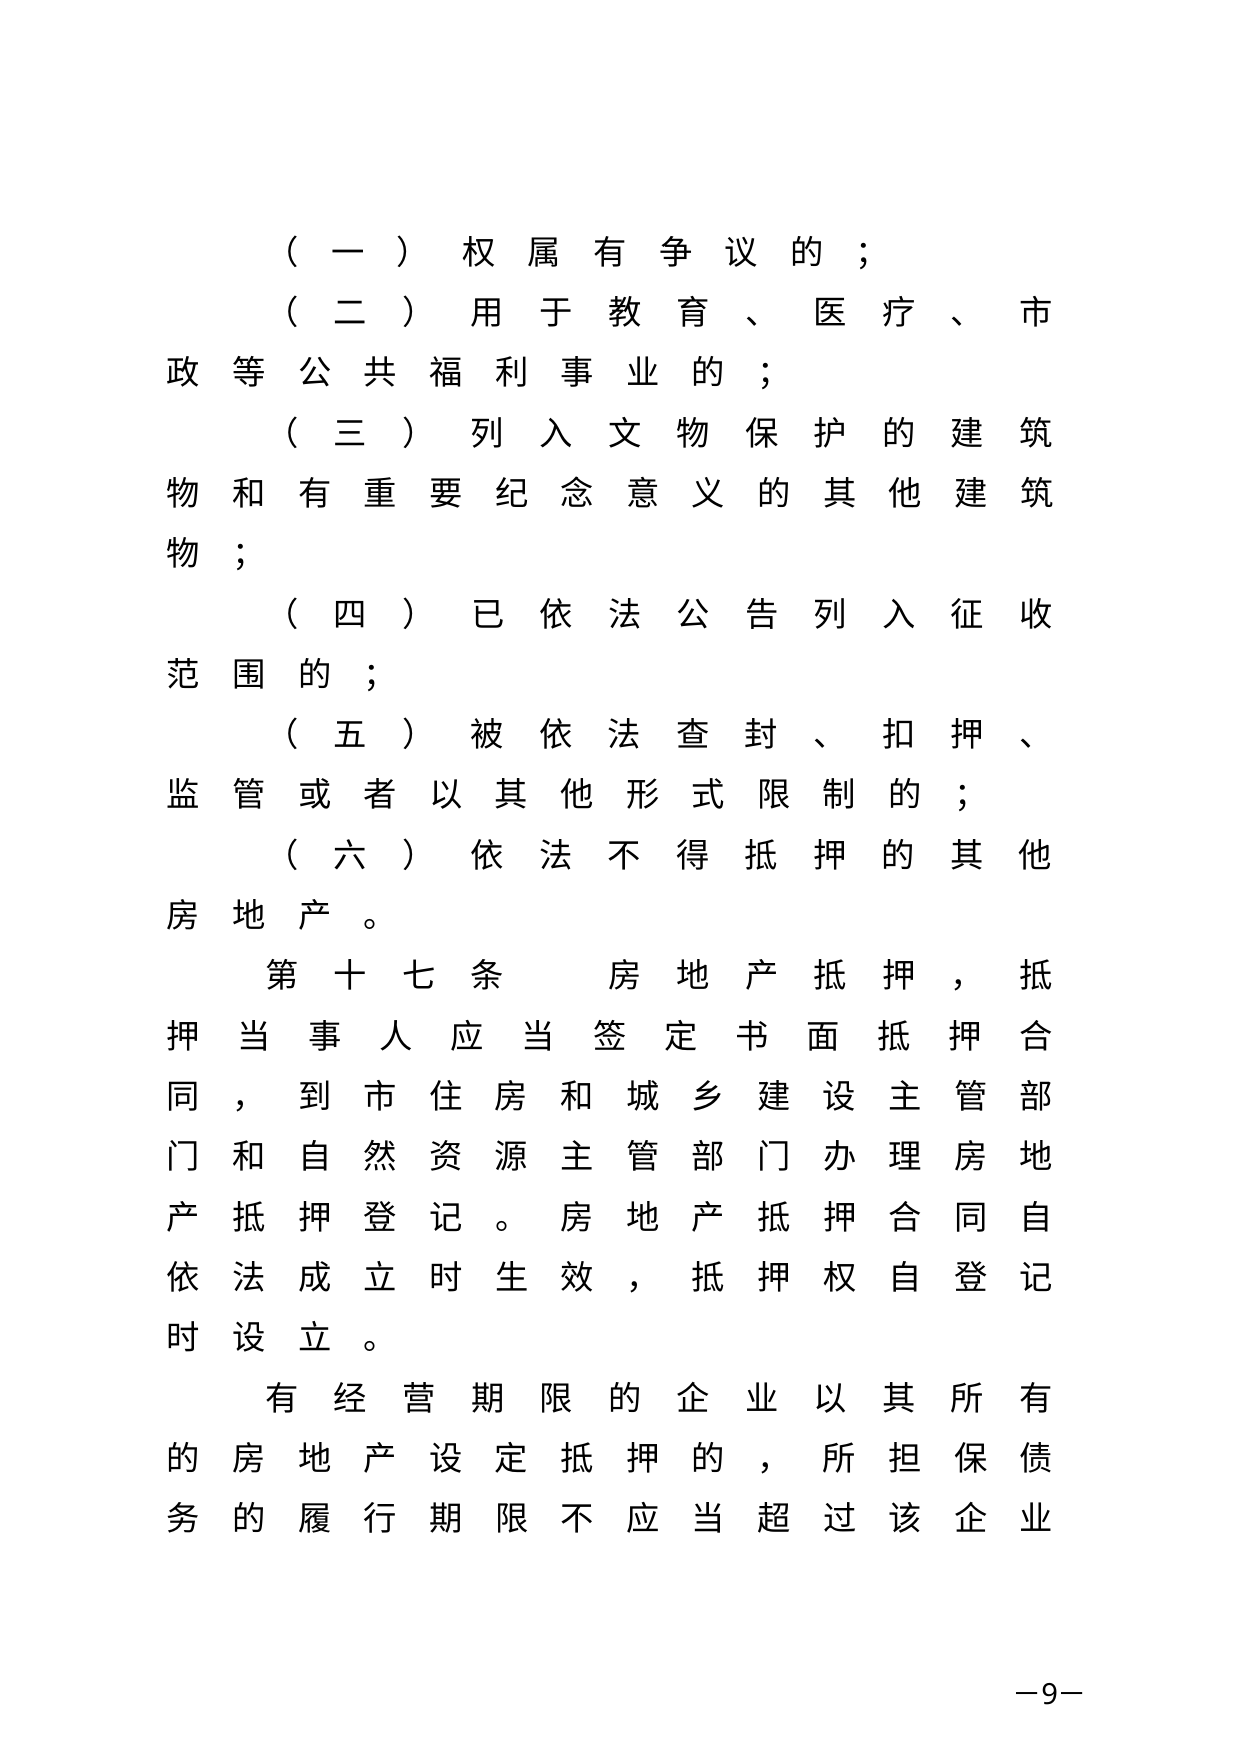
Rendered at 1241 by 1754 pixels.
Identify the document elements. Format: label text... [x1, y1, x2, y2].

text （三）列入文物保护的建筑物和有重要纪念意义的其他建筑物； [167, 400, 1085, 581]
text （四）已依法公告列入征收范围的； [167, 581, 1085, 702]
text （六）依法不得抵押的其他房地产。 [167, 822, 1085, 943]
text （五）被依法查封、扣押、监管或者以其他形式限制的； [167, 702, 1085, 822]
text （一）权属有争议的； [167, 219, 1085, 280]
text （二）用于教育、医疗、市政等公共福利事业的； [167, 280, 1085, 400]
text 第十七条 房地产抵押，抵押当事人应当签定书面抵押合同，到市住房和城乡建设主管部门和自然资源主管部门办理房地产抵押登记。房地产抵押合同自依法成立时生效，抵押权自登记时设立。 [167, 943, 1085, 1365]
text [167, 1365, 1085, 1546]
